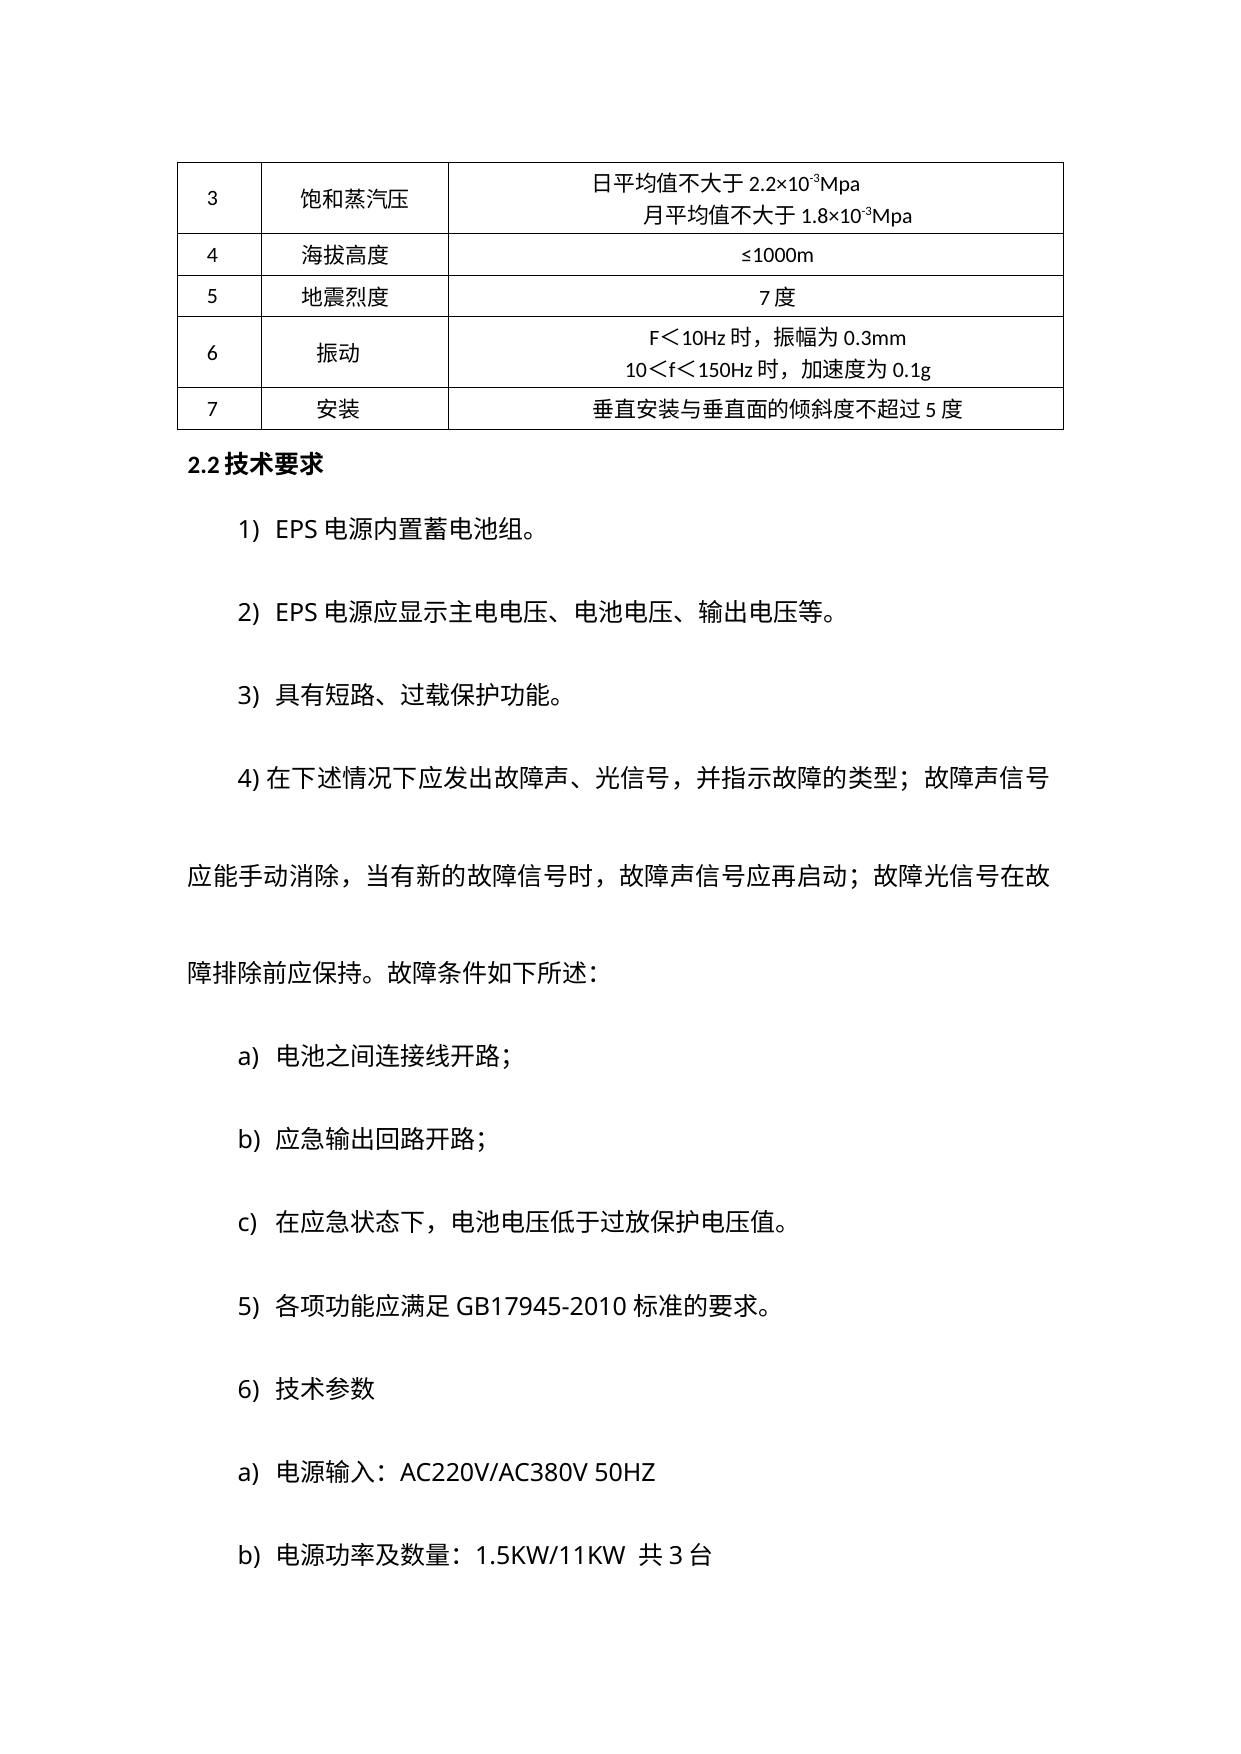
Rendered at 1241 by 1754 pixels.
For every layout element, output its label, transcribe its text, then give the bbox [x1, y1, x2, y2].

text 2.2技术要求 [187, 430, 1053, 495]
table_cell 5 [178, 276, 261, 316]
text b) 电源功率及数量：1.5KW/11KW 共3台 [187, 1521, 1053, 1586]
table_cell 垂直安装与垂直面的倾斜度不超过5度 [449, 388, 1063, 429]
text c) 在应急状态下，电池电压低于过放保护电压值。 [187, 1188, 1053, 1253]
text 5) 各项功能应满足 GB17945-2010 标准的要求。 [187, 1272, 1053, 1337]
text b) 应急输出回路开路； [187, 1105, 1053, 1170]
table_cell F＜10Hz时，振幅为0.3mm 10＜f＜150Hz时，加速度为0.1g [449, 317, 1063, 387]
table_cell 安装 [262, 388, 448, 429]
table_cell ≤1000m [449, 234, 1063, 274]
text 6) 技术参数 [187, 1355, 1053, 1420]
text 3) 具有短路、过载保护功能。 [187, 661, 1053, 726]
table_cell 地震烈度 [262, 276, 448, 316]
table_cell 7 [178, 388, 261, 429]
text a) 电源输入：AC220V/AC380V 50HZ [187, 1438, 1053, 1503]
table_cell 海拔高度 [262, 234, 448, 274]
table_cell 4 [178, 234, 261, 274]
table_cell 6 [178, 317, 261, 387]
table_cell 7度 [449, 276, 1063, 316]
table_cell 饱和蒸汽压 [262, 163, 448, 233]
text a) 电池之间连接线开路； [187, 1022, 1053, 1087]
table_cell 日平均值不大于2.2×10-3Mpa 月平均值不大于1.8×10-3Mpa [449, 163, 1063, 233]
text 4) 在下述情况下应发出故障声、光信号，并指示故障的类型；故障声信号应能手动消除，当有新的故障信号时，故障声信号应再启动；故障光信号在故障排除前应保持。故障条件如下所述： [187, 744, 1053, 1004]
text 2) EPS电源应显示主电电压、电池电压、输出电压等。 [187, 578, 1053, 643]
table_cell 3 [178, 163, 261, 233]
text 1) EPS电源内置蓄电池组。 [187, 495, 1053, 560]
table_cell 振动 [262, 317, 448, 387]
